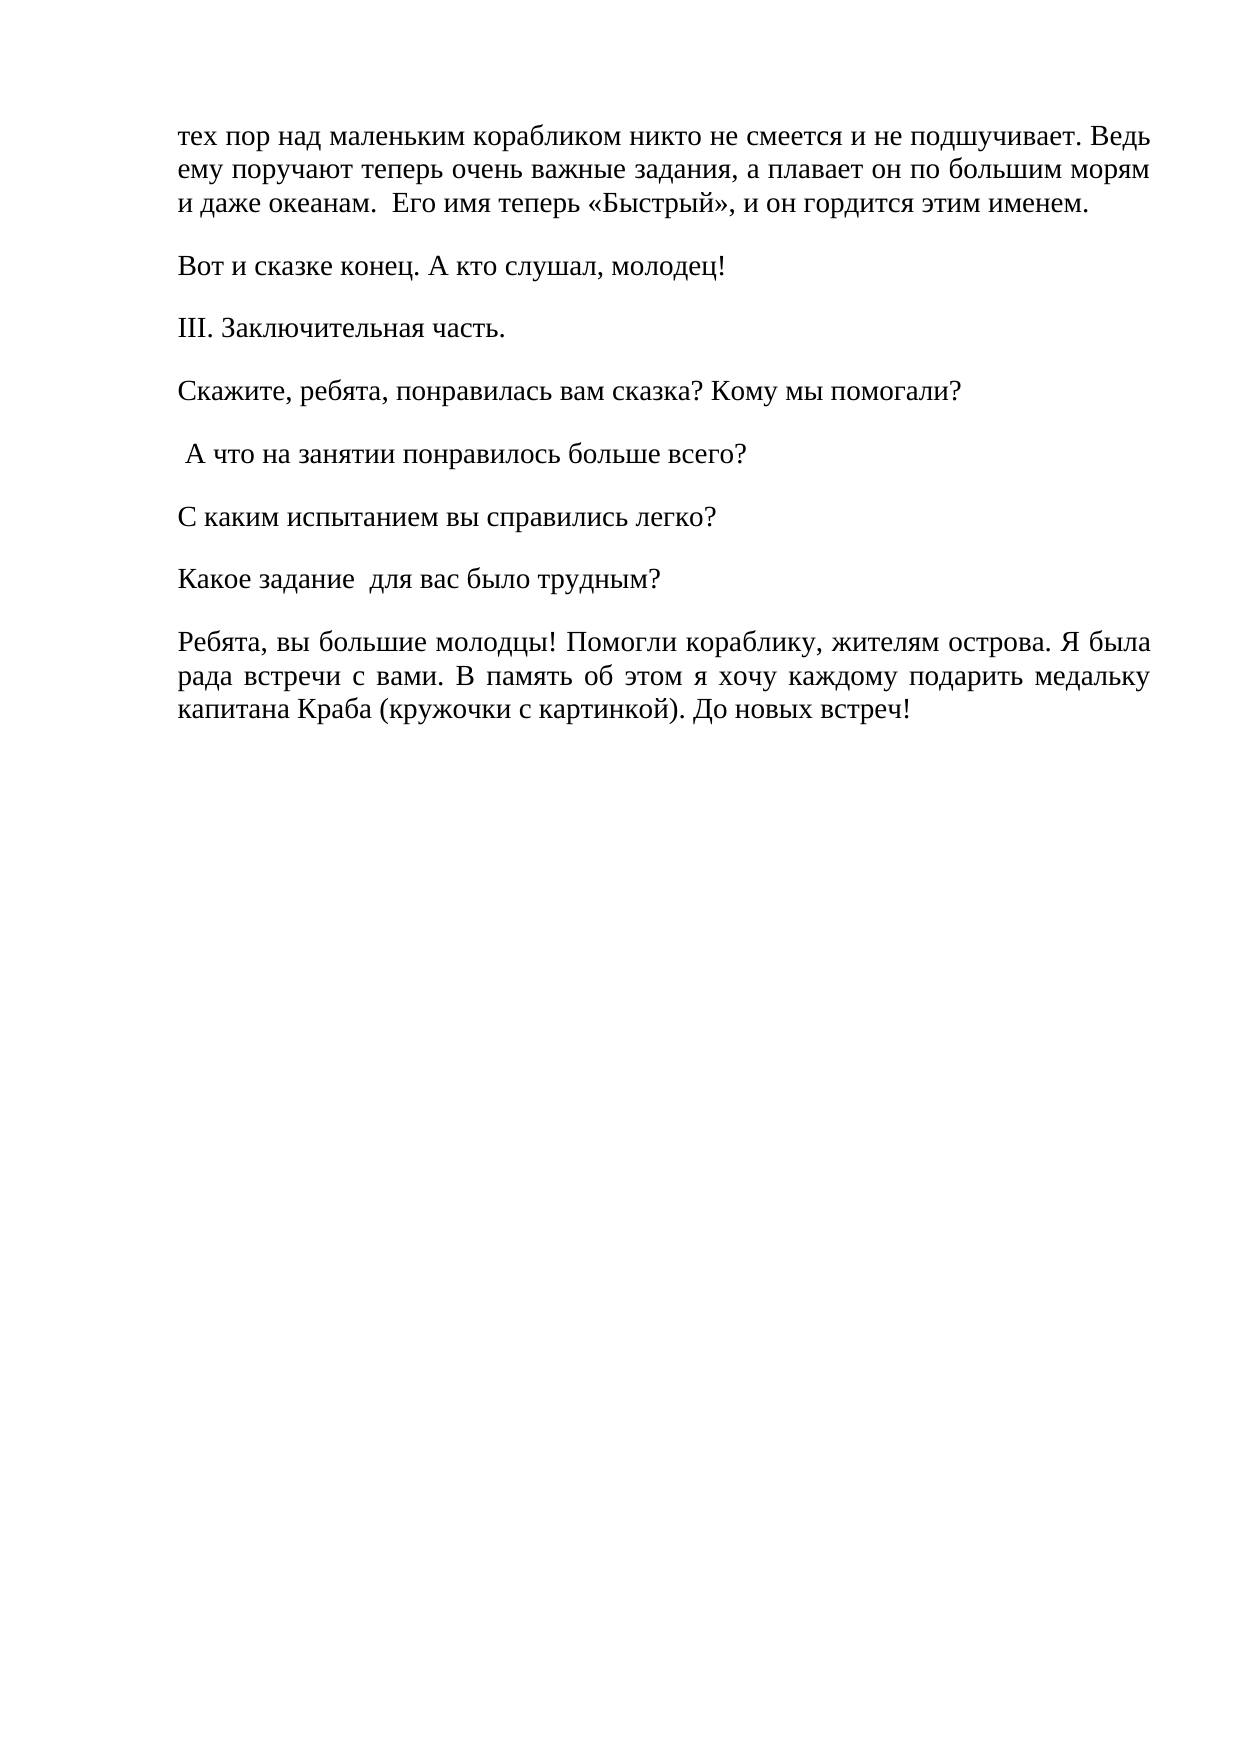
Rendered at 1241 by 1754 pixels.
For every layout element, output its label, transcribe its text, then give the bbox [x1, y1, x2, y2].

text Какое задание для вас было трудным? [177, 561, 1152, 595]
text III. Заключительная часть. [177, 311, 1152, 344]
text С каким испытанием вы справились легко? [177, 499, 1152, 532]
text Вот и сказке конец. А кто слушал, молодец! [177, 248, 1152, 281]
text А что на занятии понравилось больше всего? [177, 436, 1152, 469]
text Ребята, вы большие молодцы! Помогли кораблику, жителям острова. Я была рада встречи с вами. В память об этом я хочу каждому подарить медальку капитана Краба (кружочки с картинкой). До новых встреч! [177, 624, 1152, 725]
text Скажите, ребята, понравилась вам сказка? Кому мы помогали? [177, 373, 1152, 407]
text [177, 118, 1152, 219]
